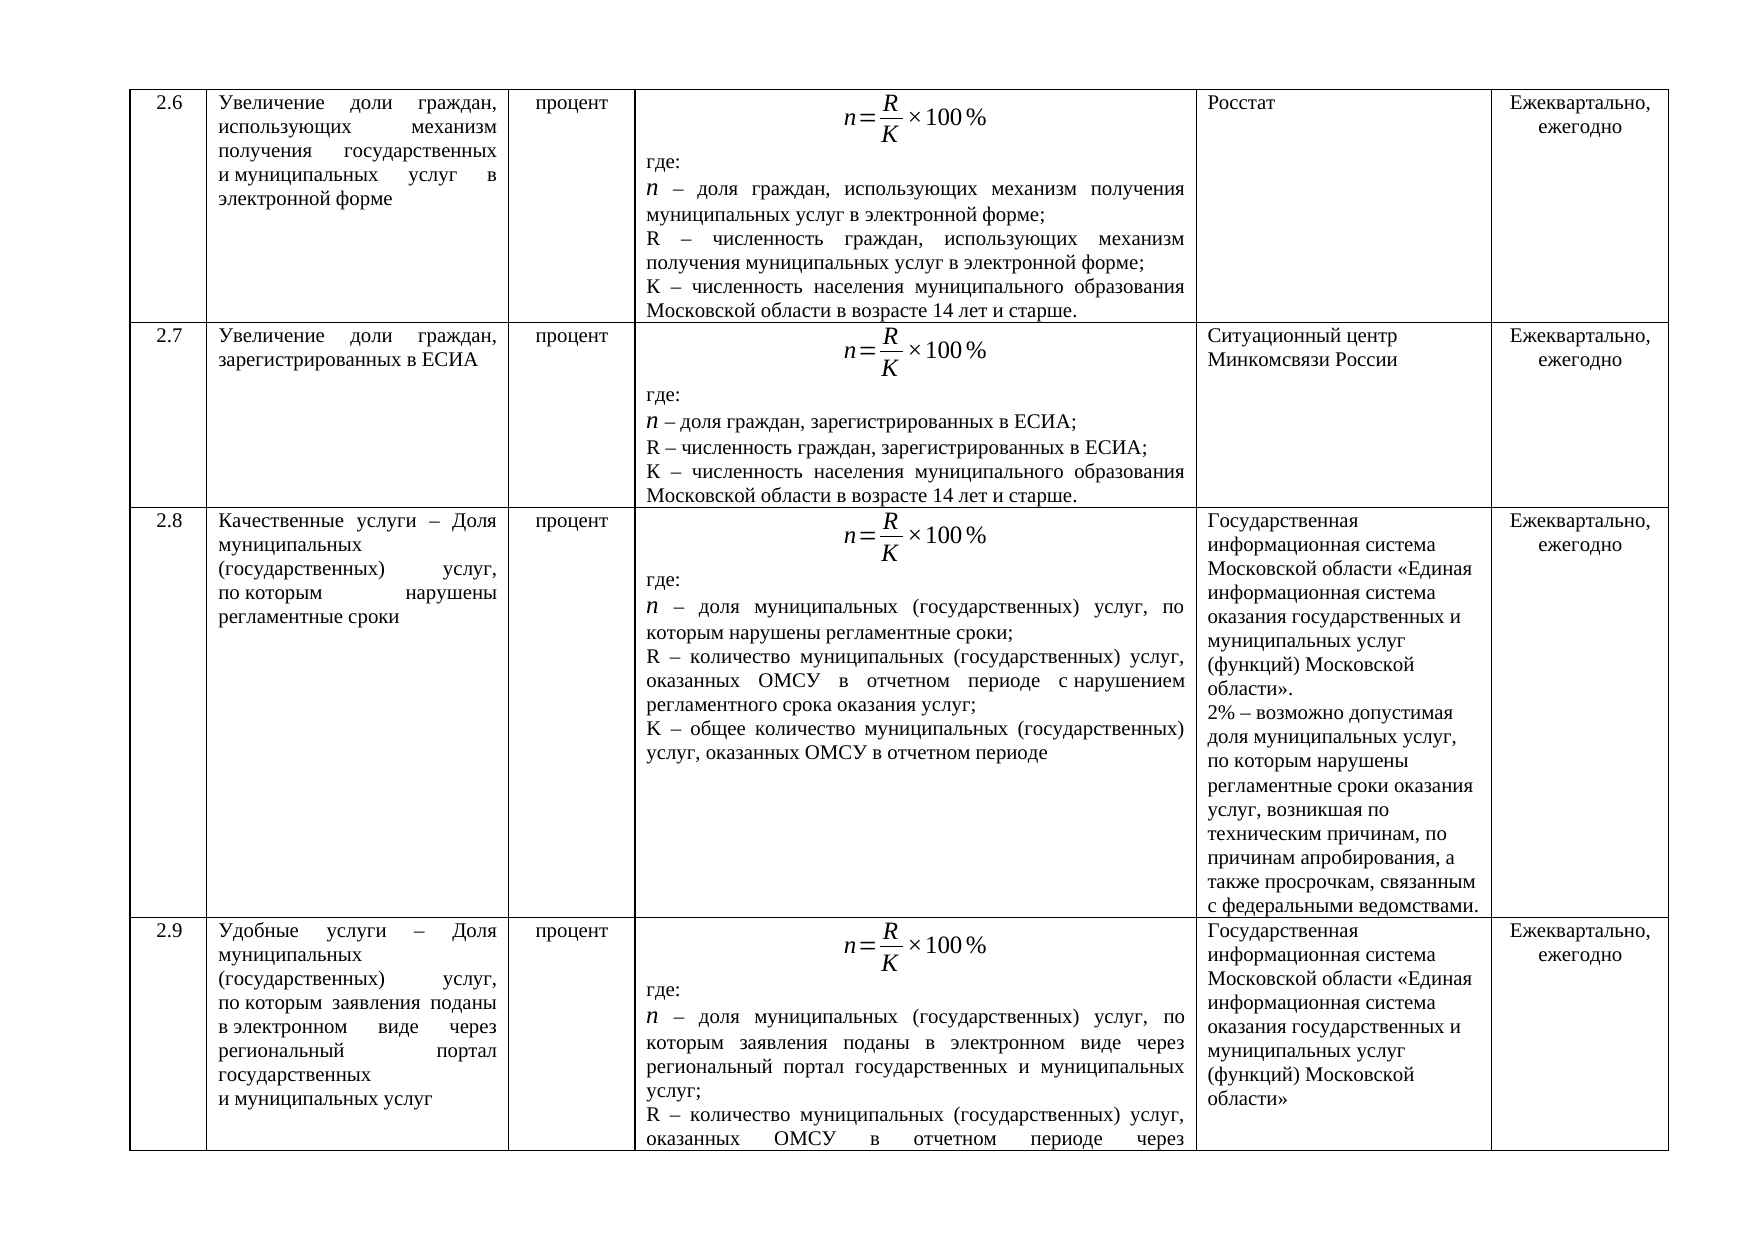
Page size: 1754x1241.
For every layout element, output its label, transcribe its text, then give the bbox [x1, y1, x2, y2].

table_cell Ежеквартально, ежегодно [1492, 323, 1668, 507]
table_cell процент [509, 323, 634, 507]
table_cell Ситуационный центр Минкомсвязи России [1197, 323, 1491, 507]
table_cell 2.6 [131, 90, 206, 322]
table_cell процент [509, 508, 634, 917]
table_cell Государственная информационная система Московской области «Единая информационная система оказания государственных и муниципальных услуг (функций) Московской области». 2% – возможно допустимая доля муниципальных услуг, по которым нарушены регламентные сроки оказания услуг, возникшая по техническим причинам, по причинам апробирования, а также просрочкам, связанным с федеральными ведомствами. [1197, 508, 1491, 917]
table_cell процент [509, 918, 634, 1150]
table_cell где: – доля граждан, зарегистрированных в ЕСИА; R – численность граждан, зарегистрированных в ЕСИА; К – численность населения муниципального образования Московской области в возрасте 14 лет и старше. [636, 323, 1196, 507]
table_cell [1492, 918, 1668, 1150]
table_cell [207, 918, 508, 1150]
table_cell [1492, 90, 1668, 322]
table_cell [1197, 918, 1491, 1150]
table_cell Увеличение доли граждан, зарегистрированных в ЕСИА [207, 323, 508, 507]
table_cell Качественные услуги – Доля муниципальных (государственных) услуг, по которым нарушены регламентные сроки [207, 508, 508, 917]
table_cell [636, 918, 1196, 1150]
table_cell Росстат [1197, 90, 1491, 322]
table_cell 2.9 [131, 918, 206, 1150]
table_cell 2.7 [131, 323, 206, 507]
table_cell где: – доля граждан, использующих механизм получения муниципальных услуг в электронной форме; R – численность граждан, использующих механизм получения муниципальных услуг в электронной форме; К – численность населения муниципального образования Московской области в возрасте 14 лет и старше. [636, 90, 1196, 322]
table_cell где: – доля муниципальных (государственных) услуг, по которым нарушены регламентные сроки; R – количество муниципальных (государственных) услуг, оказанных ОМСУ в отчетном периоде с нарушением регламентного срока оказания услуг; K – общее количество муниципальных (государственных) услуг, оказанных ОМСУ в отчетном периоде [636, 508, 1196, 917]
table_cell Ежеквартально, ежегодно [1492, 508, 1668, 917]
table_cell Увеличение доли граждан, использующих механизм получения государственных и муниципальных услуг в электронной форме [207, 90, 508, 322]
table_cell процент [509, 90, 634, 322]
table_cell 2.8 [131, 508, 206, 917]
